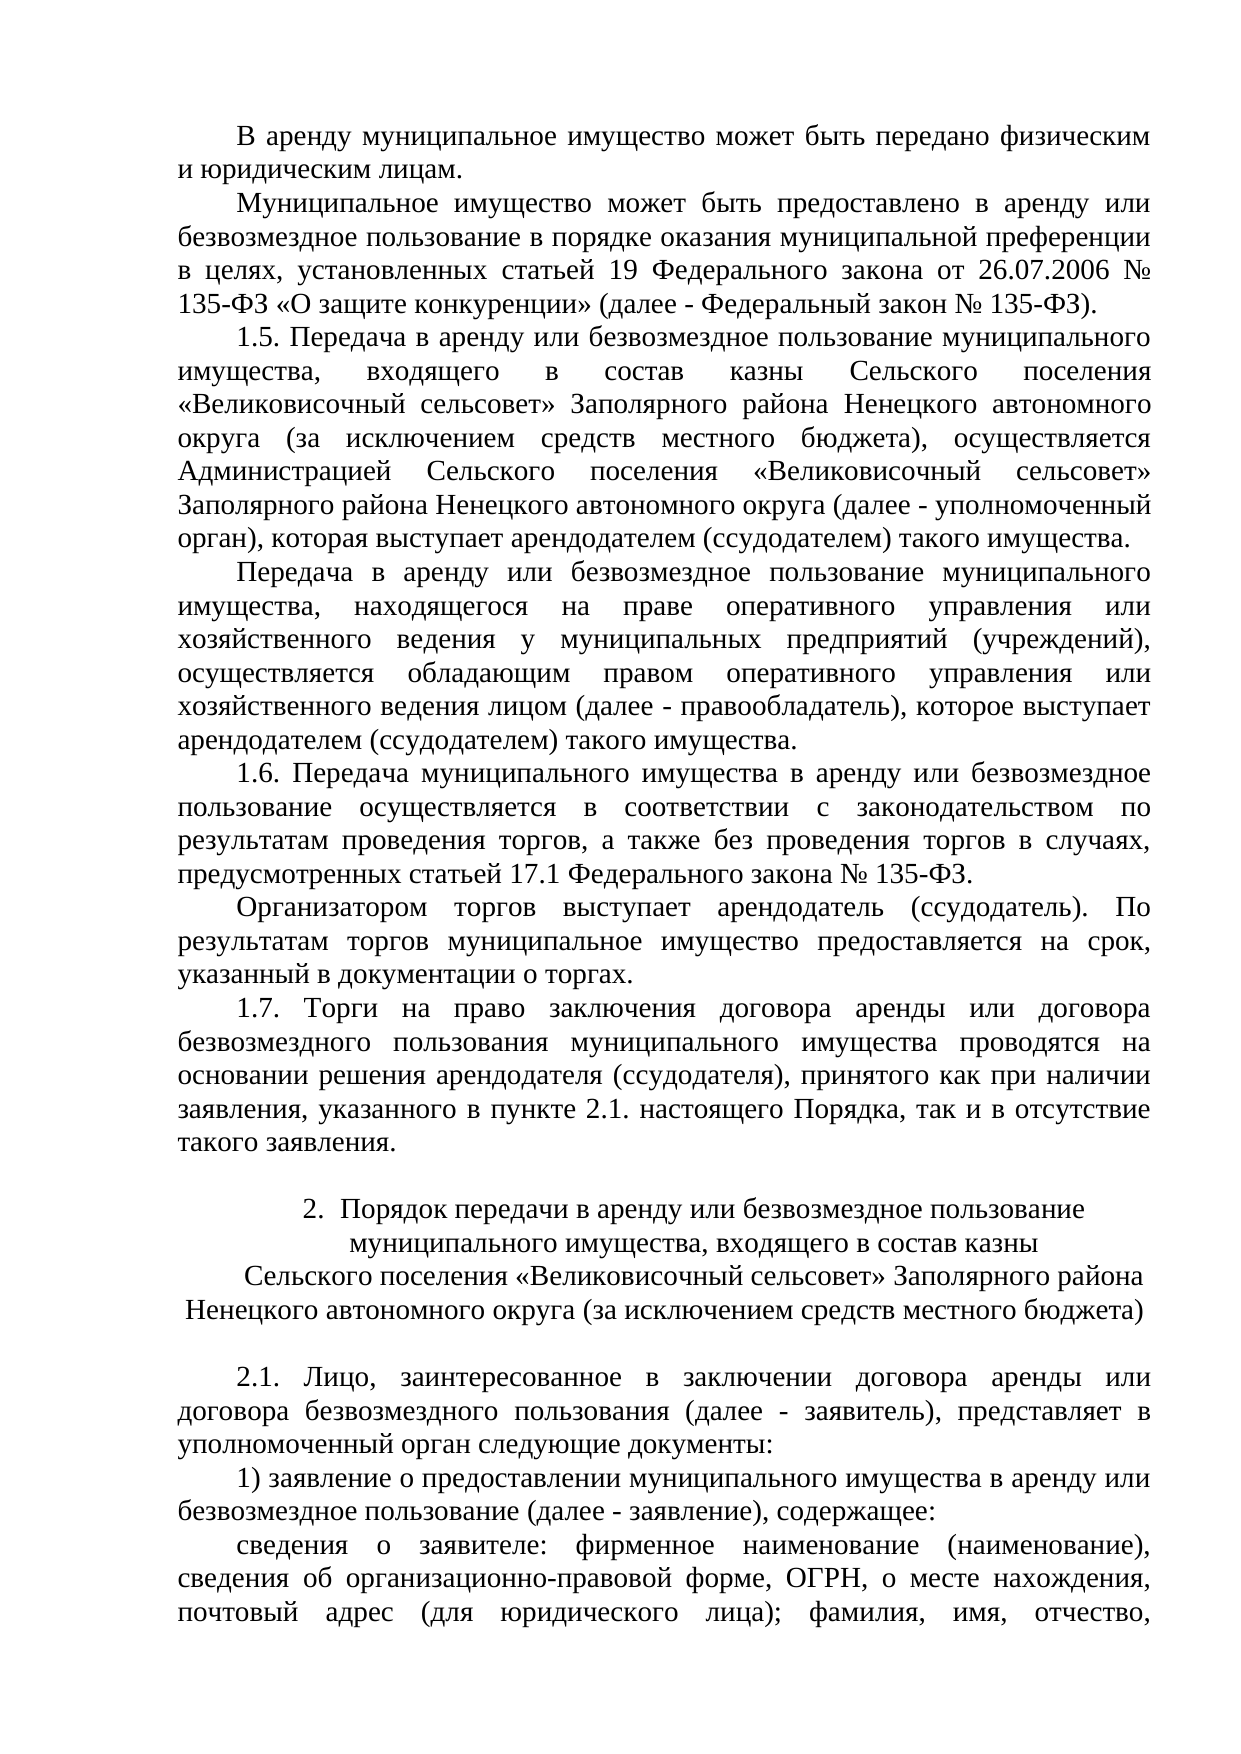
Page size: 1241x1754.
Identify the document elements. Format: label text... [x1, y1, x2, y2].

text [177, 1527, 1152, 1627]
text 1.7. Торги на право заключения договора аренды или договора безвозмездного пользования муниципального имущества проводятся на основании решения арендодателя (ссудодателя), принятого как при наличии заявления, указанного в пункте 2.1. настоящего Порядка, так и в отсутствие такого заявления. [177, 990, 1152, 1158]
text муниципального имущества, входящего в состав казны [177, 1225, 1152, 1258]
list Порядок передачи в аренду или безвозмездное пользование [236, 1191, 1152, 1225]
text 1.5. Передача в аренду или безвозмездное пользование муниципального имущества, входящего в состав казны Сельского поселения «Великовисочный сельсовет» Заполярного района Ненецкого автономного округа (за исключением средств местного бюджета), осуществляется Администрацией Сельского поселения «Великовисочный сельсовет» Заполярного района Ненецкого автономного округа (далее - уполномоченный орган), которая выступает арендодателем (ссудодателем) такого имущества. [177, 319, 1152, 554]
text Передача в аренду или безвозмездное пользование муниципального имущества, находящегося на праве оперативного управления или хозяйственного ведения у муниципальных предприятий (учреждений), осуществляется обладающим правом оперативного управления или хозяйственного ведения лицом (далее - правообладатель), которое выступает арендодателем (ссудодателем) такого имущества. [177, 554, 1152, 755]
text Организатором торгов выступает арендодатель (ссудодатель). По результатам торгов муниципальное имущество предоставляется на срок, указанный в документации о торгах. [177, 889, 1152, 990]
text Муниципальное имущество может быть предоставлено в аренду или безвозмездное пользование в порядке оказания муниципальной преференции в целях, установленных статьей 19 Федерального закона от 26.07.2006 № 135-ФЗ «О защите конкуренции» (далее - Федеральный закон № 135-ФЗ). [177, 185, 1152, 319]
text 1.6. Передача муниципального имущества в аренду или безвозмездное пользование осуществляется в соответствии с законодательством по результатам проведения торгов, а также без проведения торгов в случаях, предусмотренных статьей 17.1 Федерального закона № 135-ФЗ. [177, 755, 1152, 889]
text В аренду муниципальное имущество может быть передано физическим и юридическим лицам. [177, 118, 1152, 185]
text Сельского поселения «Великовисочный сельсовет» Заполярного района Ненецкого автономного округа (за исключением средств местного бюджета) [177, 1258, 1152, 1326]
text 2.1. Лицо, заинтересованное в заключении договора аренды или договора безвозмездного пользования (далее - заявитель), представляет в уполномоченный орган следующие документы: [177, 1359, 1152, 1460]
text 1) заявление о предоставлении муниципального имущества в аренду или безвозмездное пользование (далее - заявление), содержащее: [177, 1460, 1152, 1527]
